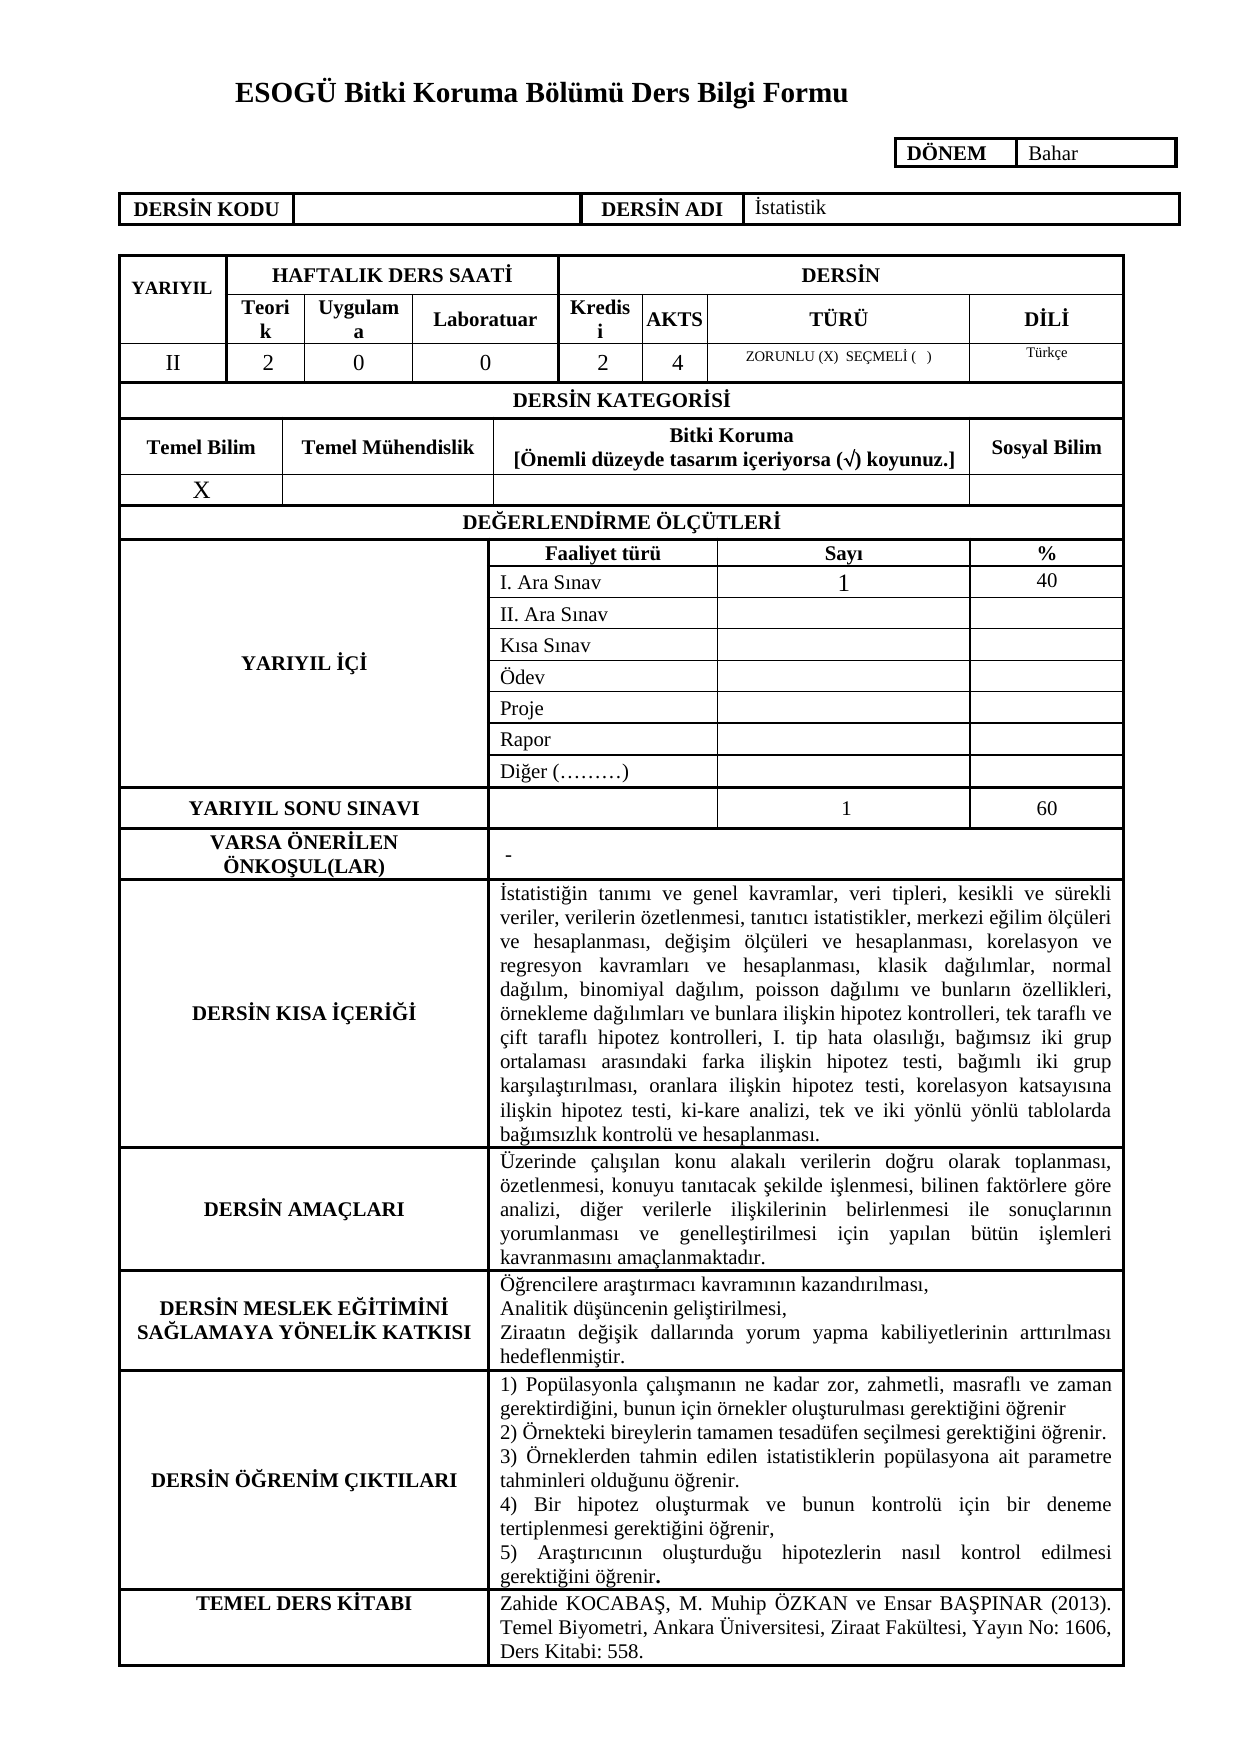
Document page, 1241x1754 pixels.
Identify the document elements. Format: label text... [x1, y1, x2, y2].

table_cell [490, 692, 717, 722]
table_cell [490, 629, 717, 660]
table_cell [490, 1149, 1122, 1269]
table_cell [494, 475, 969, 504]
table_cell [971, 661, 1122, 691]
text ESOGÜ Bitki Koruma Bölümü Ders Bilgi Formu [118, 75, 1122, 108]
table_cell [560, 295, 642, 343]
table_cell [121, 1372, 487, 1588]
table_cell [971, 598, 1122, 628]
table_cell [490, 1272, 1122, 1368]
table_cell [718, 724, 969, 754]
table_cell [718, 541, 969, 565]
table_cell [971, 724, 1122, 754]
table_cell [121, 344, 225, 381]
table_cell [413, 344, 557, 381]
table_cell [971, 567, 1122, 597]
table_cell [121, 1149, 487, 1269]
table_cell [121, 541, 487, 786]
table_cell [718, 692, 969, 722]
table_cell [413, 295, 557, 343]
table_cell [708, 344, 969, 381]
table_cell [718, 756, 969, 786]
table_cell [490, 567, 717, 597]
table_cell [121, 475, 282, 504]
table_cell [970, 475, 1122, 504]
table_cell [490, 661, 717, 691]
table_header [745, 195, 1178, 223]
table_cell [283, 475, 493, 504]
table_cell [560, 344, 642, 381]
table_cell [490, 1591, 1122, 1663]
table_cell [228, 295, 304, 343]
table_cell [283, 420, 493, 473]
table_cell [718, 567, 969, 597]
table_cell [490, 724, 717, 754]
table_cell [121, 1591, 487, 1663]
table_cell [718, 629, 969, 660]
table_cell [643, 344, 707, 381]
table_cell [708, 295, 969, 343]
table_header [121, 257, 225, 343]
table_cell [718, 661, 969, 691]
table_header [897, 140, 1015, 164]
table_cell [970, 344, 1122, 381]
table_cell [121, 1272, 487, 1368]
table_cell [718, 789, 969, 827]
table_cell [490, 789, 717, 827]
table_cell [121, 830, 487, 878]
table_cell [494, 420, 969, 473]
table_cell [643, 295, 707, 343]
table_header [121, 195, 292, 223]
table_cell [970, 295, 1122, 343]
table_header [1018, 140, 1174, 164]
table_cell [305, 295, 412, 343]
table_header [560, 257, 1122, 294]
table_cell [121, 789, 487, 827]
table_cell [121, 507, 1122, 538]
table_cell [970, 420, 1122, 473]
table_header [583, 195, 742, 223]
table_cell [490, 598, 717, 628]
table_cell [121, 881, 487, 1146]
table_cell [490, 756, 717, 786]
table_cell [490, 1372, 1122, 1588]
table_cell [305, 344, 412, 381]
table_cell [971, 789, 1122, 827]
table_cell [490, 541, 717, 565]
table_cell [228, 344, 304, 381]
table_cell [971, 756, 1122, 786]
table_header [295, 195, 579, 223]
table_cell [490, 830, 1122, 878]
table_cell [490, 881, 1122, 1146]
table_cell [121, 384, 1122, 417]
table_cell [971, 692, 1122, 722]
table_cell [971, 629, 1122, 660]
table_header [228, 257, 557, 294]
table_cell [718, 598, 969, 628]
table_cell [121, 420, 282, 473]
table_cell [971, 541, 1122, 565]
